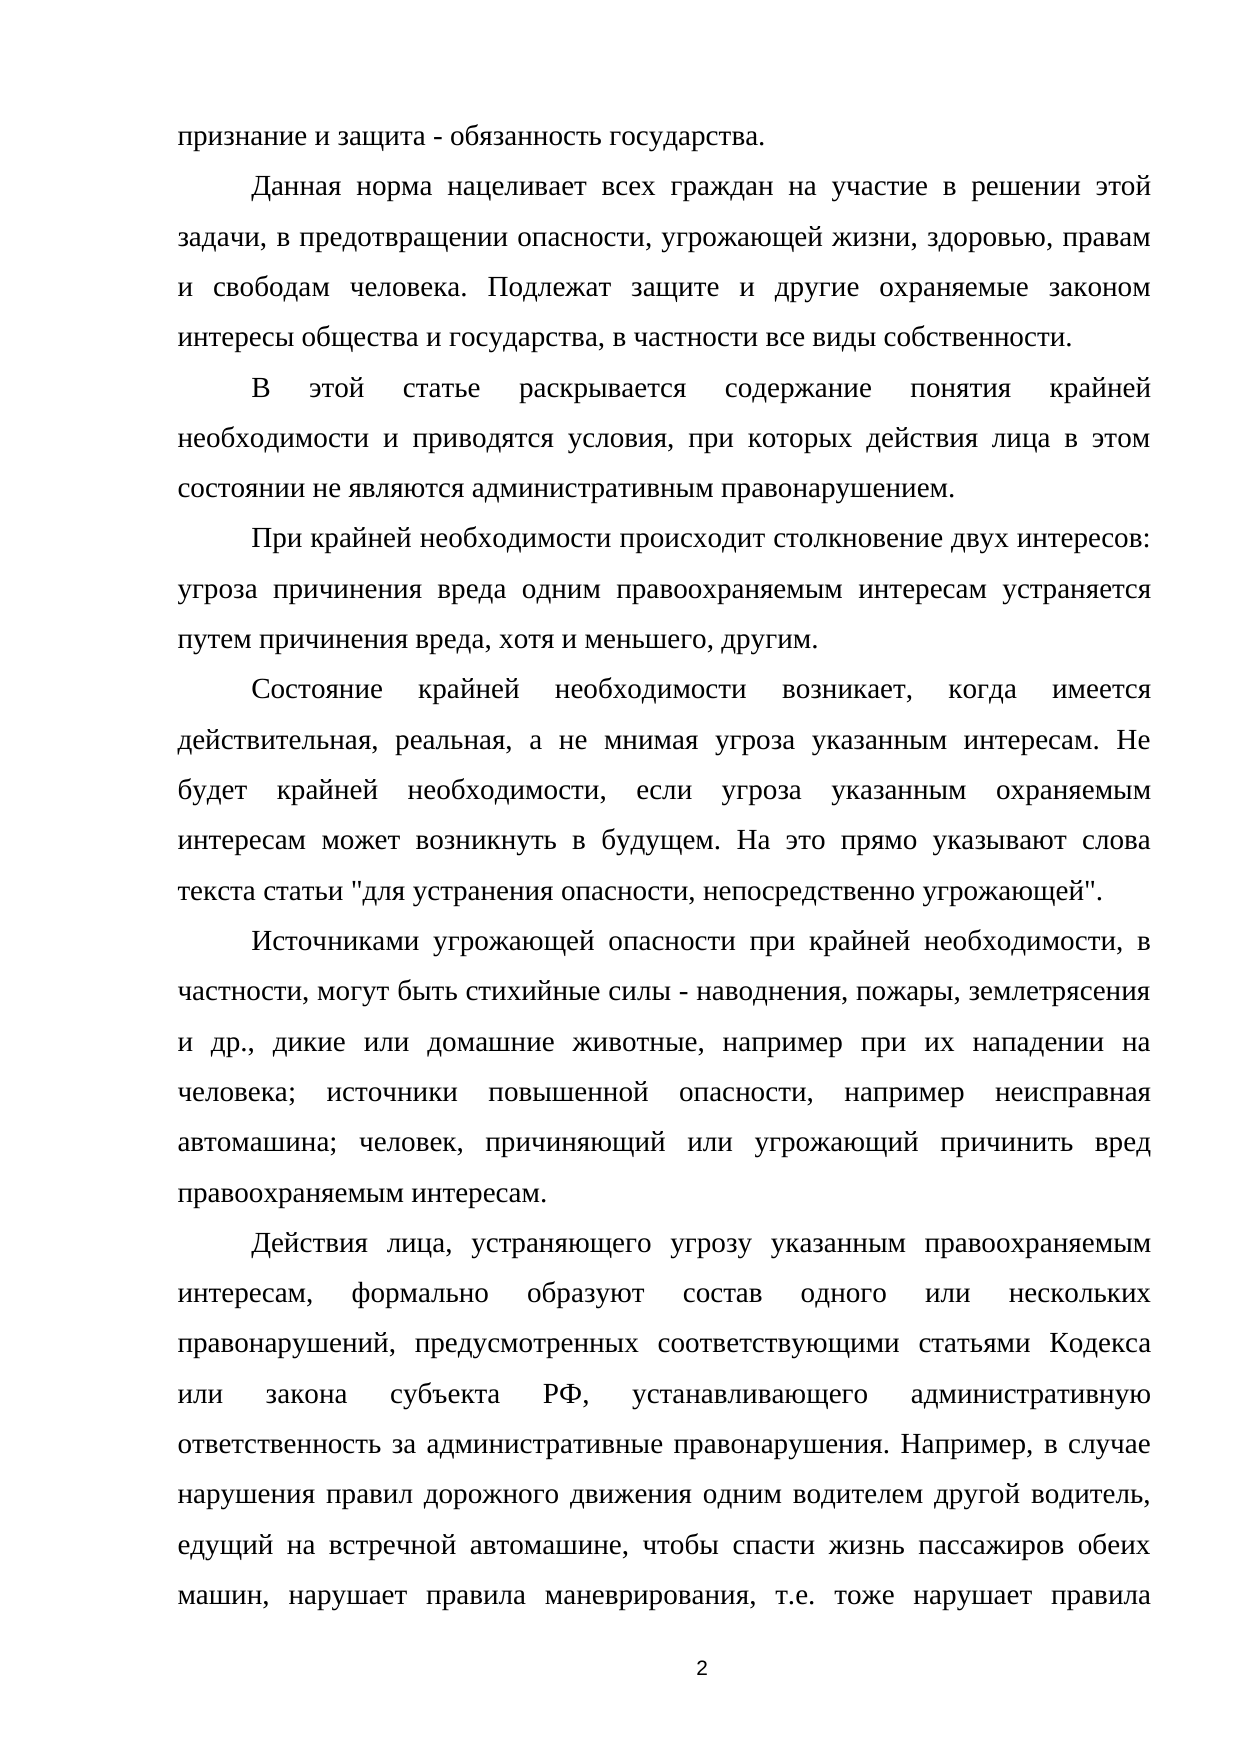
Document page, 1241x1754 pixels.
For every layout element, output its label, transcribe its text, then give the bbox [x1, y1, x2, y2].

text Данная норма нацеливает всех граждан на участие в решении этой задачи, в предотвращении опасности, угрожающей жизни, здоровью, правам и свободам человека. Подлежат защите и другие охраняемые законом интересы общества и государства, в частности все виды собственности. [177, 168, 1152, 353]
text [177, 1225, 1152, 1611]
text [177, 118, 1152, 152]
text Источниками угрожающей опасности при крайней необходимости, в частности, могут быть стихийные силы - наводнения, пожары, землетрясения и др., дикие или домашние животные, например при их нападении на человека; источники повышенной опасности, например неисправная автомашина; человек, причиняющий или угрожающий причинить вред правоохраняемым интересам. [177, 923, 1152, 1208]
text Состояние крайней необходимости возникает, когда имеется действительная, реальная, а не мнимая угроза указанным интересам. Не будет крайней необходимости, если угроза указанным охраняемым интересам может возникнуть в будущем. На это прямо указывают слова текста статьи "для устранения опасности, непосредственно угрожающей". [177, 672, 1152, 906]
text При крайней необходимости происходит столкновение двух интересов: угроза причинения вреда одним правоохраняемым интересам устраняется путем причинения вреда, хотя и меньшего, другим. [177, 521, 1152, 655]
text В этой статье раскрывается содержание понятия крайней необходимости и приводятся условия, при которых действия лица в этом состоянии не являются административным правонарушением. [177, 370, 1152, 504]
